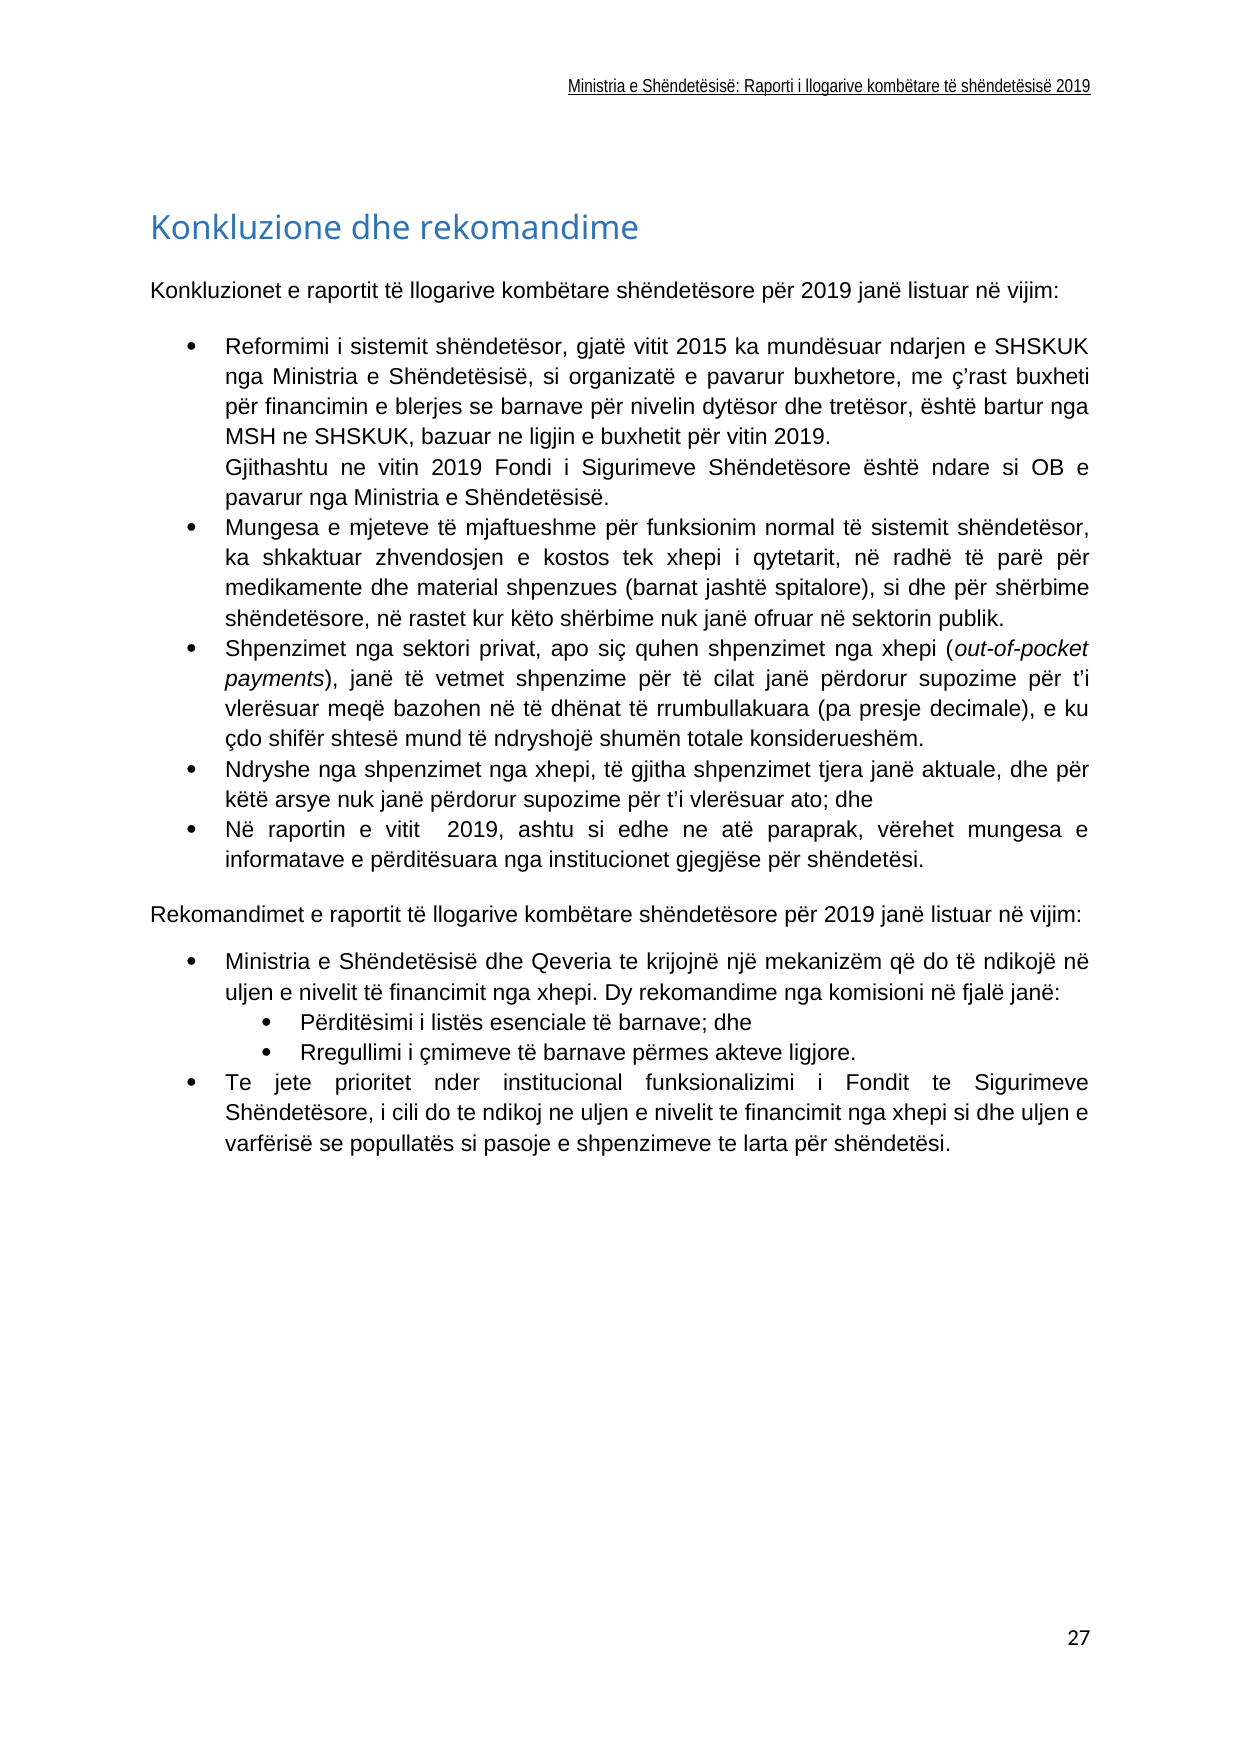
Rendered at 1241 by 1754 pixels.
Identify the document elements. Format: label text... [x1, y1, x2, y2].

text Rekomandimet e raportit të llogarive kombëtare shëndetësore për 2019 janë listuar në vijim: [150, 901, 1090, 928]
list Reformimi i sistemit shëndetësor, gjatë vitit 2015 ka mundësuar ndarjen e SHSKUK nga Ministria e Shëndetësisë, si organizatë e pavarur buxhetore, me ç’rast buxheti për financimin e blerjes se barnave për nivelin dytësor dhe tretësor, është bartur nga MSH ne SHSKUK, bazuar ne ligjin e buxhetit për vitin 2019. [187, 333, 1090, 449]
list Shpenzimet nga sektori privat, apo siç quhen shpenzimet nga xhepi (out-of-pocket payments), janë të vetmet shpenzime për të cilat janë përdorur supozime për t’i vlerësuar meqë bazohen në të dhënat të rrumbullakuara (pa presje decimale), e ku çdo shifër shtesë mund të ndryshojë shumën totale konsiderueshëm. [187, 635, 1090, 752]
list Mungesa e mjeteve të mjaftueshme për funksionim normal të sistemit shëndetësor, ka shkaktuar zhvendosjen e kostos tek xhepi i qytetarit, në radhë të parë për medikamente dhe material shpenzues (barnat jashtë spitalore), si dhe për shërbime shëndetësore, në rastet kur këto shërbime nuk janë ofruar në sektorin publik. [187, 514, 1090, 631]
text Konkluzionet e raportit të llogarive kombëtare shëndetësore për 2019 janë listuar në vijim: [150, 277, 1090, 304]
list Ministria e Shëndetësisë dhe Qeveria te krijojnë një mekanizëm që do të ndikojë në uljen e nivelit të financimit nga xhepi. Dy rekomandime nga komisioni në fjalë janë: [187, 948, 1090, 1005]
list Në raportin e vitit 2019, ashtu si edhe ne atë paraprak, vërehet mungesa e informatave e përditësuara nga institucionet gjegjëse për shëndetësi. [187, 816, 1090, 872]
subtitle Konkluzione dhe rekomandime [150, 203, 1090, 249]
list Te jete prioritet nder institucional funksionalizimi i Fondit te Sigurimeve Shëndetësore, i cili do te ndikoj ne uljen e nivelit te financimit nga xhepi si dhe uljen e varfërisë se popullatës si pasoje e shpenzimeve te larta për shëndetësi. [187, 1069, 1090, 1156]
list Ndryshe nga shpenzimet nga xhepi, të gjitha shpenzimet tjera janë aktuale, dhe për këtë arsye nuk janë përdorur supozime për t’i vlerësuar ato; dhe [187, 756, 1090, 812]
list Përditësimi i listës esenciale të barnave; dhe [262, 1009, 1090, 1035]
list Gjithashtu ne vitin 2019 Fondi i Sigurimeve Shëndetësore është ndare si OB e pavarur nga Ministria e Shëndetësisë. [225, 453, 1090, 510]
list Rregullimi i çmimeve të barnave përmes akteve ligjore. [262, 1039, 1090, 1065]
